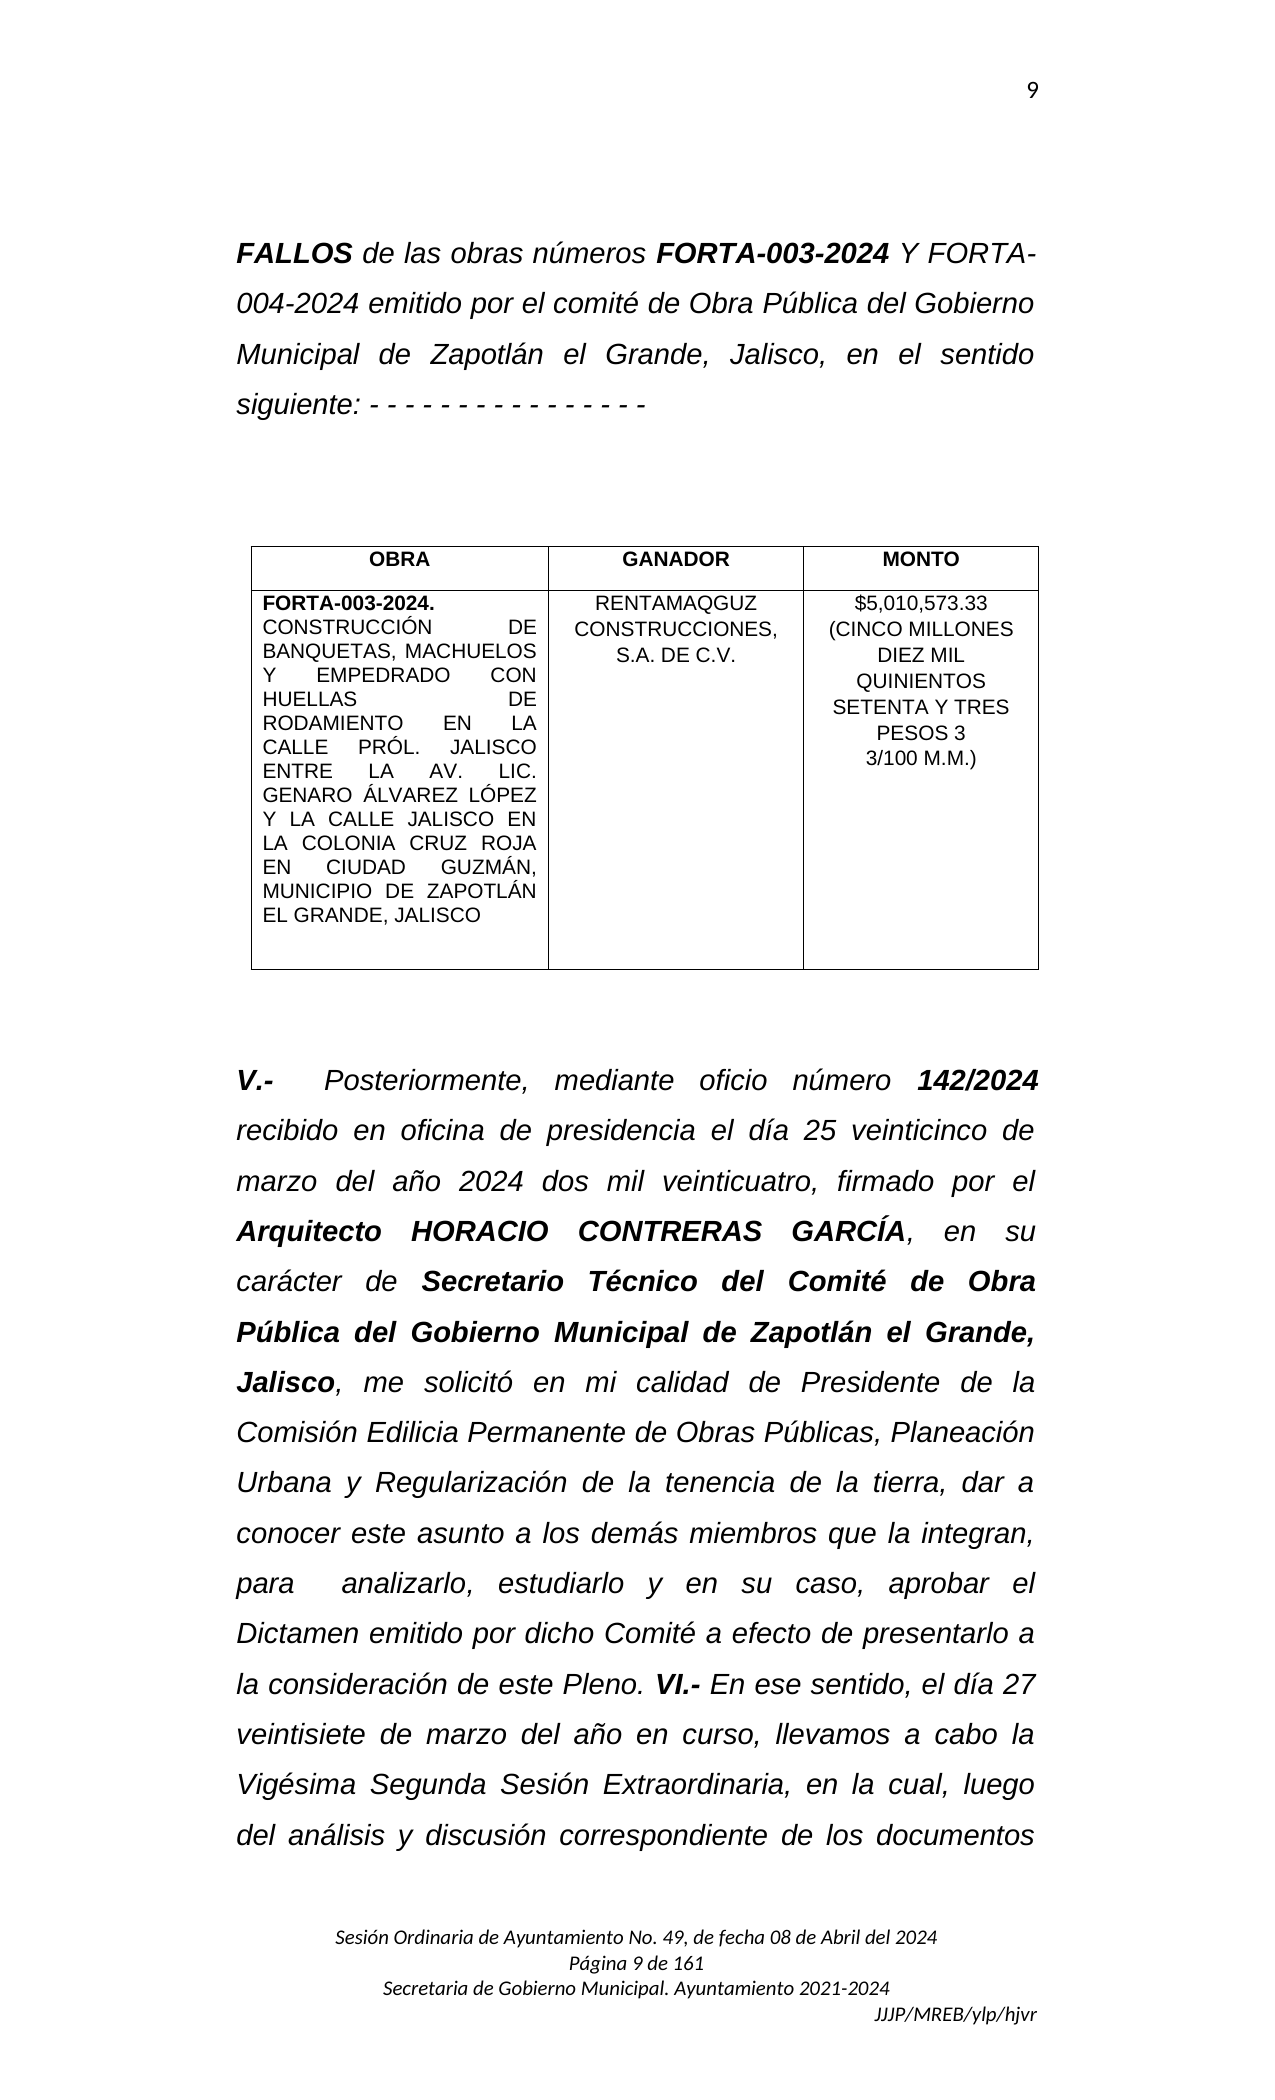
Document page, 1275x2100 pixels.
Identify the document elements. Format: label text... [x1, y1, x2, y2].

table_cell FORTA-003-2024. CONSTRUCCIÓN DE BANQUETAS, MACHUELOS Y EMPEDRADO CON HUELLAS DE RODAMIENTO EN LA CALLE PRÓL. JALISCO ENTRE LA AV. LIC. GENARO ÁLVAREZ LÓPEZ Y LA CALLE JALISCO EN LA COLONIA CRUZ ROJA EN CIUDAD GUZMÁN, MUNICIPIO DE ZAPOTLÁN EL GRANDE, JALISCO [252, 591, 548, 969]
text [236, 1063, 1039, 1851]
table_header MONTO [804, 547, 1038, 590]
table_cell $5,010,573.33 (CINCO MILLONES DIEZ MIL QUINIENTOS SETENTA Y TRES PESOS 3 3/100 M.M.) [804, 591, 1038, 969]
table_header GANADOR [549, 547, 803, 590]
table_cell RENTAMAQGUZ CONSTRUCCIONES, S.A. DE C.V. [549, 591, 803, 969]
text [236, 236, 1039, 421]
table_header OBRA [252, 547, 548, 590]
